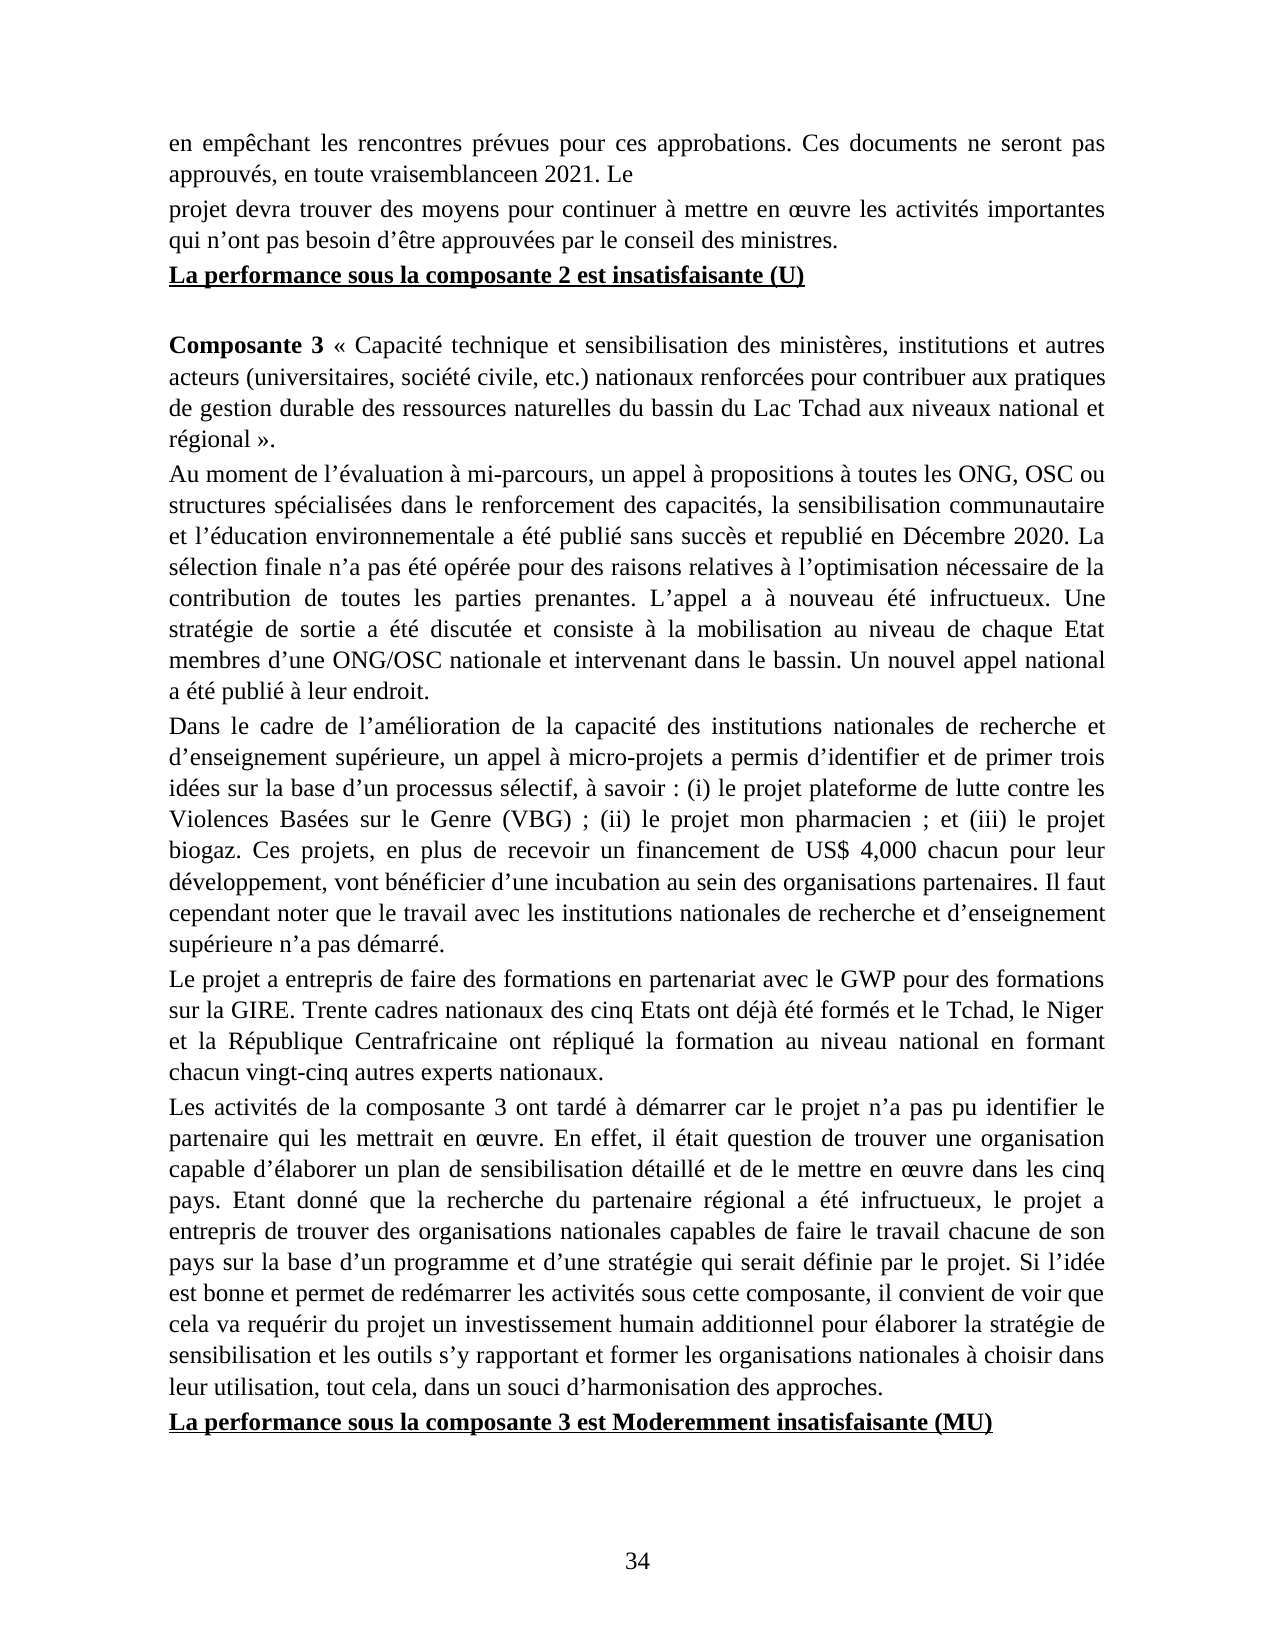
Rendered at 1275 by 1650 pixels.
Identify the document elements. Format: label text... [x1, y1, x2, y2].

text Composante 3 « Capacité technique et sensibilisation des ministères, institutions et autres acteurs (universitaires, société civile, etc.) nationaux renforcées pour contribuer aux pratiques de gestion durable des ressources naturelles du bassin du Lac Tchad aux niveaux national et régional ». [169, 331, 1106, 452]
text Le projet a entrepris de faire des formations en partenariat avec le GWP pour des formations sur la GIRE. Trente cadres nationaux des cinq Etats ont déjà été formés et le Tchad, le Niger et la République Centrafricaine ont répliqué la formation au niveau national en formant chacun vingt-cinq autres experts nationaux. [169, 964, 1106, 1086]
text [169, 128, 1106, 187]
text La performance sous la composante 3 est Moderemment insatisfaisante (MU) [169, 1407, 1106, 1436]
text La performance sous la composante 2 est insatisfaisante (U) [169, 260, 1106, 289]
text Les activités de la composante 3 ont tardé à démarrer car le projet n’a pas pu identifier le partenaire qui les mettrait en œuvre. En effet, il était question de trouver une organisation capable d’élaborer un plan de sensibilisation détaillé et de le mettre en œuvre dans les cinq pays. Etant donné que la recherche du partenaire régional a été infructueux, le projet a entrepris de trouver des organisations nationales capables de faire le travail chacune de son pays sur la base d’un programme et d’une stratégie qui serait définie par le projet. Si l’idée est bonne et permet de redémarrer les activités sous cette composante, il convient de voir que cela va requérir du projet un investissement humain additionnel pour élaborer la stratégie de sensibilisation et les outils s’y rapportant et former les organisations nationales à choisir dans leur utilisation, tout cela, dans un souci d’harmonisation des approches. [169, 1092, 1106, 1400]
text Au moment de l’évaluation à mi-parcours, un appel à propositions à toutes les ONG, OSC ou structures spécialisées dans le renforcement des capacités, la sensibilisation communautaire et l’éducation environnementale a été publié sans succès et republié en Décembre 2020. La sélection finale n’a pas été opérée pour des raisons relatives à l’optimisation nécessaire de la contribution de toutes les parties prenantes. L’appel a à nouveau été infructueux. Une stratégie de sortie a été discutée et consiste à la mobilisation au niveau de chaque Etat membres d’une ONG/OSC nationale et intervenant dans le bassin. Un nouvel appel national a été publié à leur endroit. [169, 459, 1106, 705]
text projet devra trouver des moyens pour continuer à mettre en œuvre les activités importantes qui n’ont pas besoin d’être approuvées par le conseil des ministres. [169, 194, 1106, 254]
text Dans le cadre de l’amélioration de la capacité des institutions nationales de recherche et d’enseignement supérieure, un appel à micro-projets a permis d’identifier et de primer trois idées sur la base d’un processus sélectif, à savoir : (i) le projet plateforme de lutte contre les Violences Basées sur le Genre (VBG) ; (ii) le projet mon pharmacien ; et (iii) le projet biogaz. Ces projets, en plus de recevoir un financement de US$ 4,000 chacun pour leur développement, vont bénéficier d’une incubation au sein des organisations partenaires. Il faut cependant noter que le travail avec les institutions nationales de recherche et d’enseignement supérieure n’a pas démarré. [169, 711, 1106, 957]
